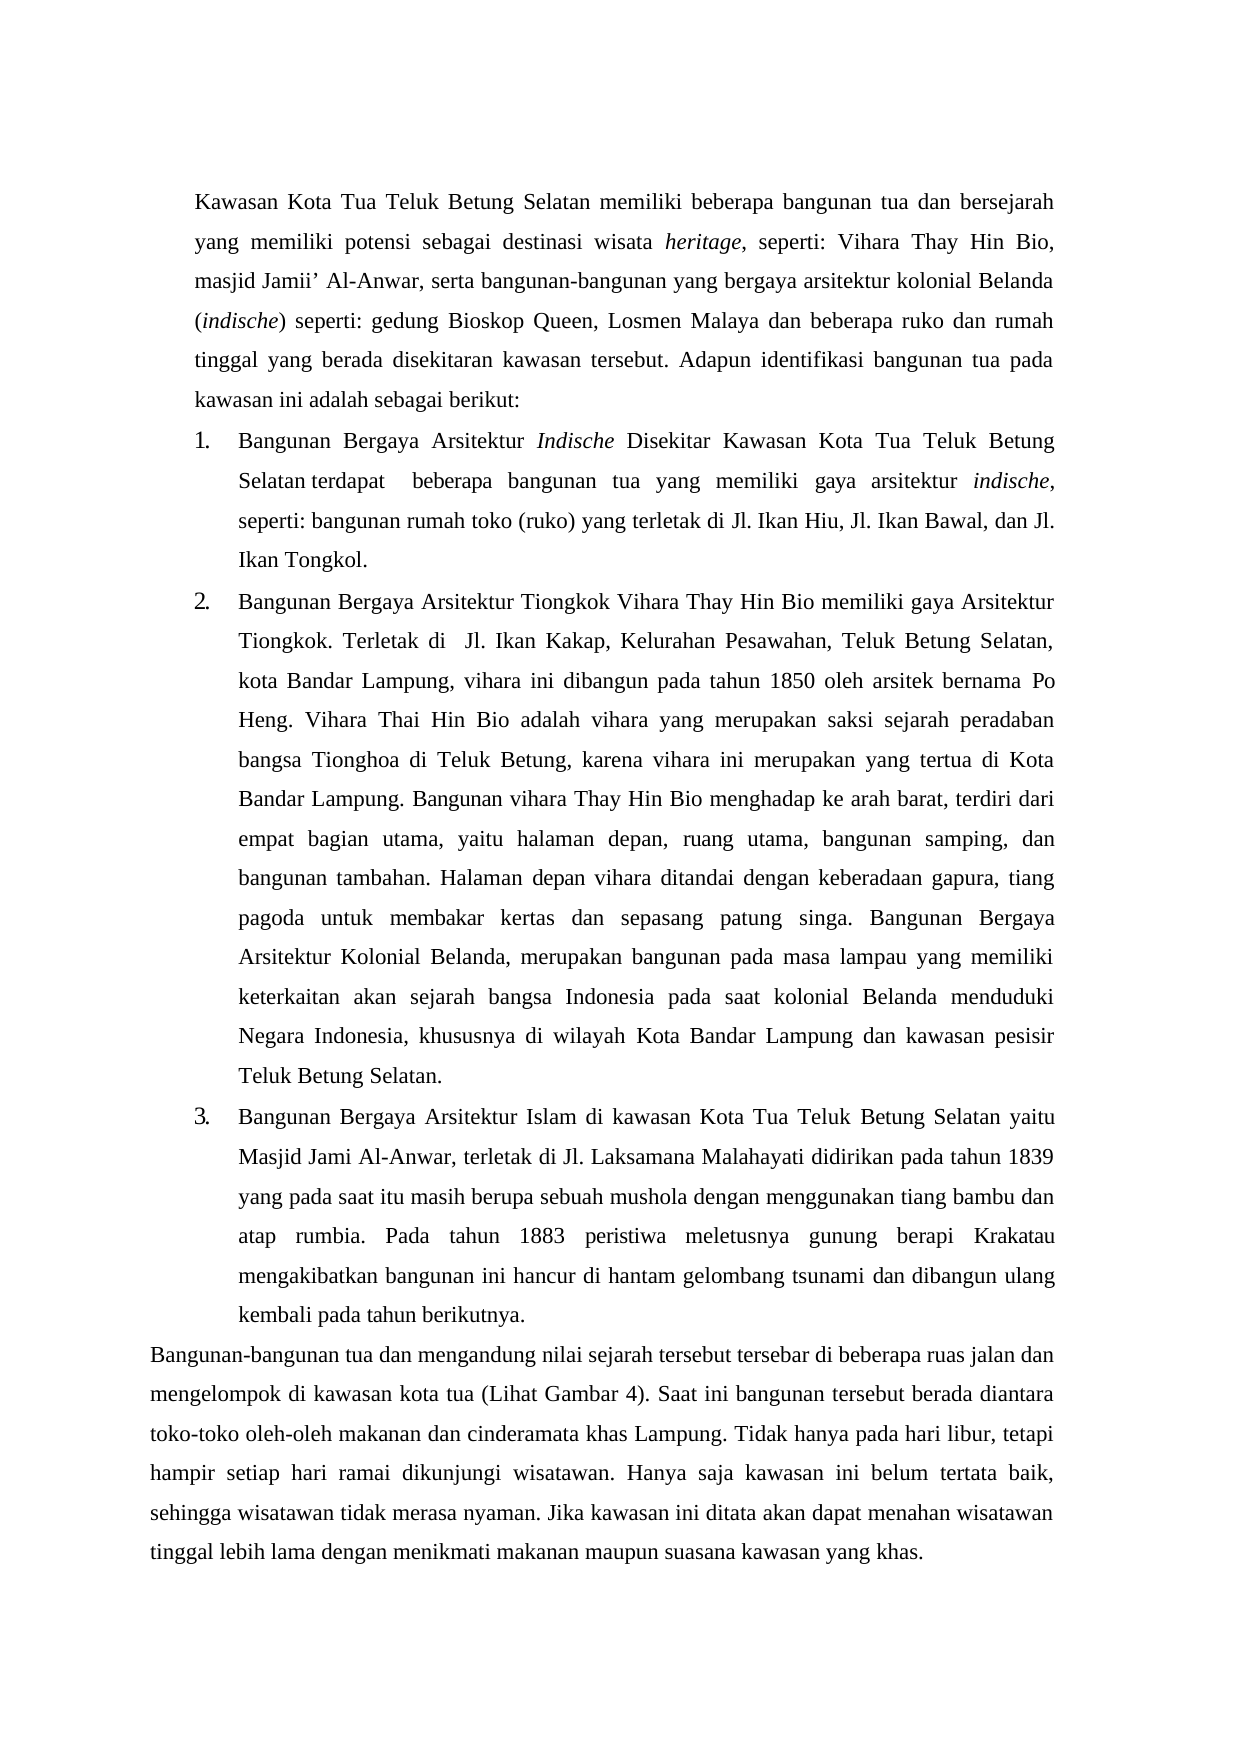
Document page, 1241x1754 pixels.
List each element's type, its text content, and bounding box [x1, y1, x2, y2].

text Kawasan Kota Tua Teluk Betung Selatan memiliki beberapa bangunan tua dan bersejarah yang memiliki potensi sebagai destinasi wisata heritage, seperti: Vihara Thay Hin Bio, masjid Jamii’ Al-Anwar, serta bangunan-bangunan yang bergaya arsitektur kolonial Belanda (indische) seperti: gedung Bioskop Queen, Losmen Malaya dan beberapa ruko dan rumah tinggal yang berada disekitaran kawasan tersebut. Adapun identifikasi bangunan tua pada kawasan ini adalah sebagai berikut: [194, 188, 1055, 412]
text Bangunan-bangunan tua dan mengandung nilai sejarah tersebut tersebar di beberapa ruas jalan dan mengelompok di kawasan kota tua (Lihat Gambar 4). Saat ini bangunan tersebut berada diantara toko-toko oleh-oleh makanan dan cinderamata khas Lampung. Tidak hanya pada hari libur, tetapi hampir setiap hari ramai dikunjungi wisatawan. Hanya saja kawasan ini belum tertata baik, sehingga wisatawan tidak merasa nyaman. Jika kawasan ini ditata akan dapat menahan wisatawan tinggal lebih lama dengan menikmati makanan maupun suasana kawasan yang khas. [150, 1341, 1055, 1564]
list Bangunan Bergaya Arsitektur Islam di kawasan Kota Tua Teluk Betung Selatan yaitu Masjid Jami Al-Anwar, terletak di Jl. Laksamana Malahayati didirikan pada tahun 1839 yang pada saat itu masih berupa sebuah mushola dengan menggunakan tiang bambu dan atap rumbia. Pada tahun 1883 peristiwa meletusnya gunung berapi Krakatau mengakibatkan bangunan ini hancur di hantam gelombang tsunami dan dibangun ulang kembali pada tahun berikutnya. [193, 1101, 1055, 1328]
list Bangunan Bergaya Arsitektur Tiongkok Vihara Thay Hin Bio memiliki gaya Arsitektur Tiongkok. Terletak di Jl. Ikan Kakap, Kelurahan Pesawahan, Teluk Betung Selatan, kota Bandar Lampung, vihara ini dibangun pada tahun 1850 oleh arsitek bernama Po Heng. Vihara Thai Hin Bio adalah vihara yang merupakan saksi sejarah peradaban bangsa Tionghoa di Teluk Betung, karena vihara ini merupakan yang tertua di Kota Bandar Lampung. Bangunan vihara Thay Hin Bio menghadap ke arah barat, terdiri dari empat bagian utama, yaitu halaman depan, ruang utama, bangunan samping, dan bangunan tambahan. Halaman depan vihara ditandai dengan keberadaan gapura, tiang pagoda untuk membakar kertas dan sepasang patung singa. Bangunan Bergaya Arsitektur Kolonial Belanda, merupakan bangunan pada masa lampau yang memiliki keterkaitan akan sejarah bangsa Indonesia pada saat kolonial Belanda menduduki Negara Indonesia, khususnya di wilayah Kota Bandar Lampung dan kawasan pesisir Teluk Betung Selatan. [193, 586, 1055, 1088]
list Bangunan Bergaya Arsitektur Indische Disekitar Kawasan Kota Tua Teluk Betung Selatan terdapat beberapa bangunan tua yang memiliki gaya arsitektur indische, seperti: bangunan rumah toko (ruko) yang terletak di Jl. Ikan Hiu, Jl. Ikan Bawal, dan Jl. Ikan Tongkol. [193, 425, 1055, 572]
